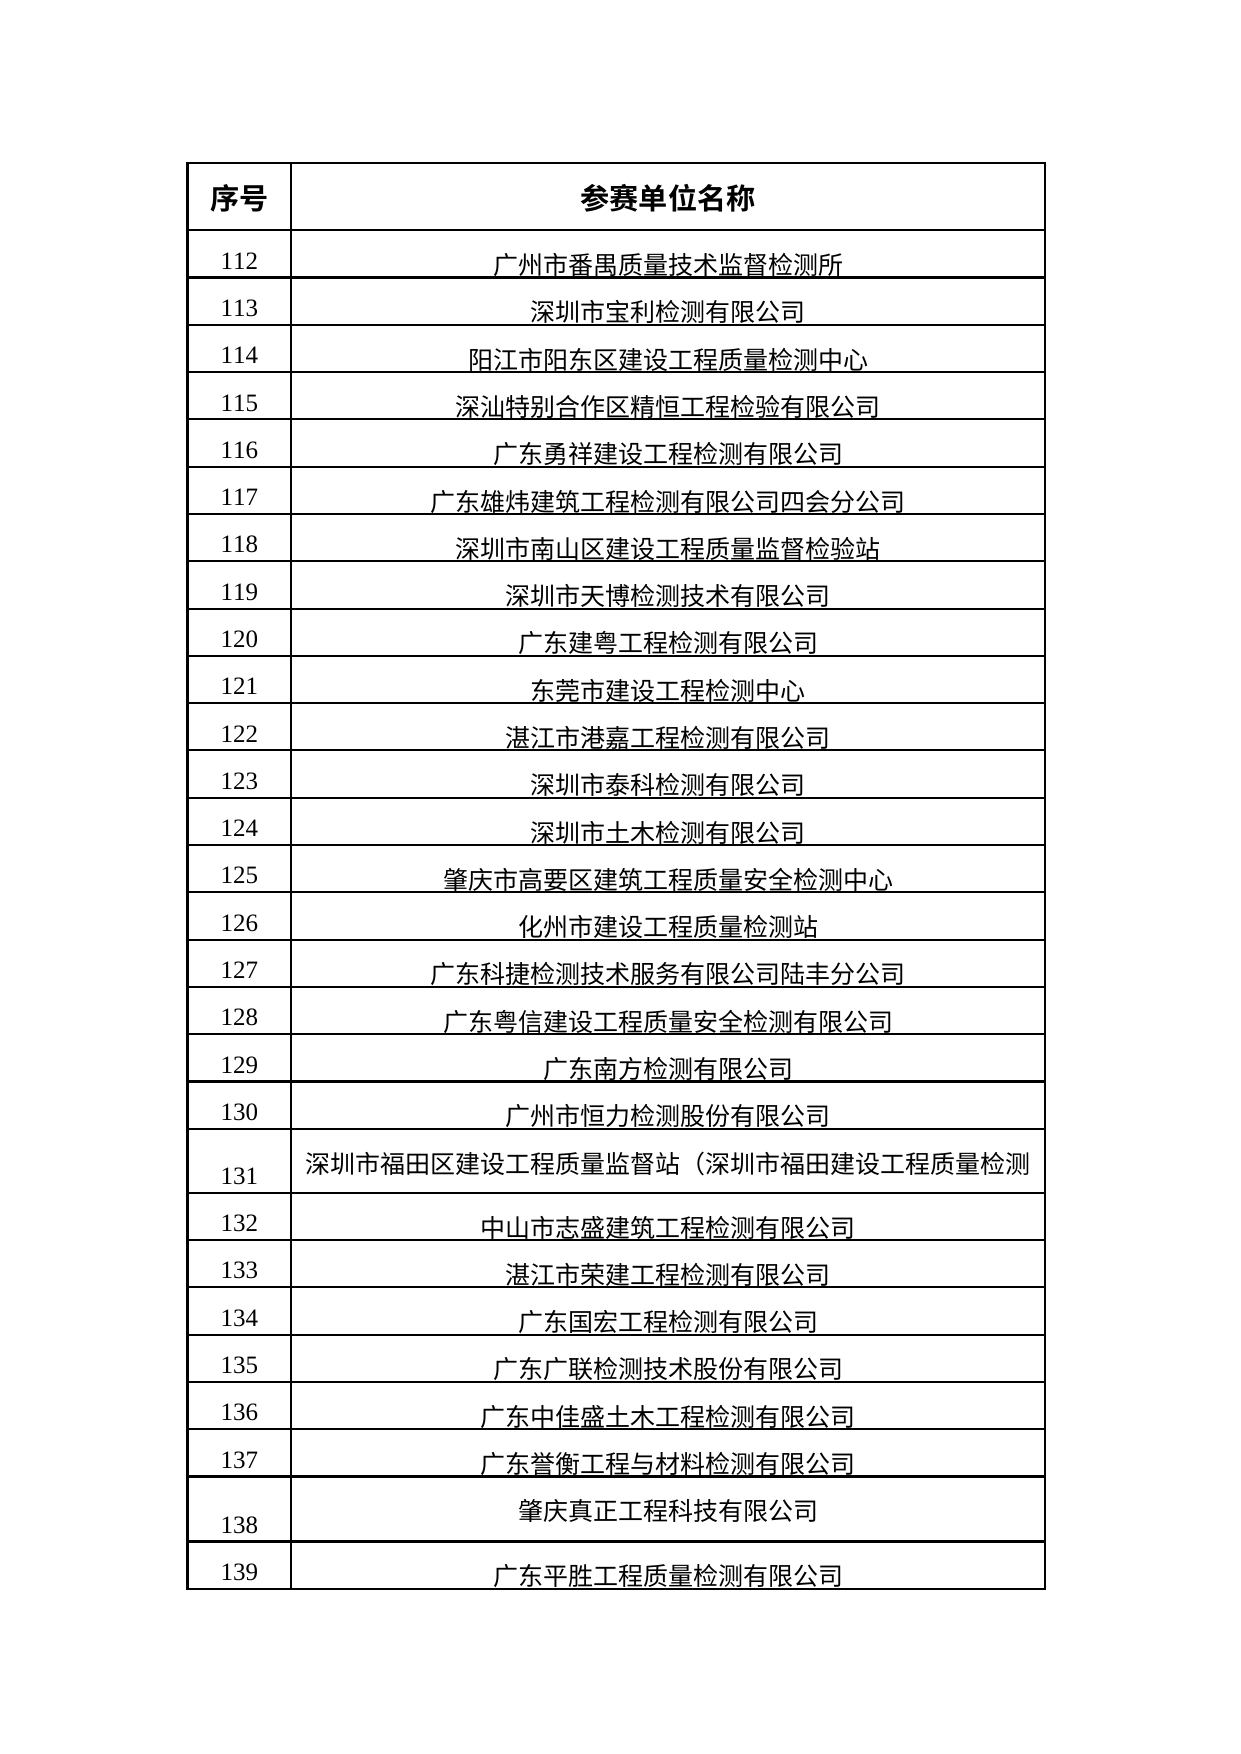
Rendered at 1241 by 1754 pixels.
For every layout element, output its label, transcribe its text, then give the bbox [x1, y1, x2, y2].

table_cell 广东平胜工程质量检测有限公司 [292, 1543, 1044, 1588]
table_cell 135 [189, 1336, 290, 1381]
table_cell 广东广联检测技术股份有限公司 [292, 1336, 1044, 1381]
table_cell 深汕特别合作区精恒工程检验有限公司 [292, 373, 1044, 418]
table_cell 广东誉衡工程与材料检测有限公司 [292, 1430, 1044, 1475]
table_cell 138 [189, 1478, 290, 1540]
table_cell 121 [189, 657, 290, 702]
table_cell 137 [189, 1430, 290, 1475]
table_cell 128 [189, 988, 290, 1033]
table_cell 肇庆市高要区建筑工程质量安全检测中心 [292, 846, 1044, 891]
table_cell 119 [189, 562, 290, 607]
table_cell 广东建粤工程检测有限公司 [292, 610, 1044, 655]
table_cell 深圳市泰科检测有限公司 [292, 751, 1044, 797]
table_cell 化州市建设工程质量检测站 [292, 893, 1044, 938]
table_cell 深圳市福田区建设工程质量监督站（深圳市福田建设工程质量检测中心） [292, 1130, 1044, 1192]
table_cell 134 [189, 1288, 290, 1333]
table_cell 广东中佳盛土木工程检测有限公司 [292, 1383, 1044, 1428]
table_cell 深圳市天博检测技术有限公司 [292, 562, 1044, 607]
table_cell 湛江市港嘉工程检测有限公司 [292, 704, 1044, 749]
table_cell 深圳市宝利检测有限公司 [292, 279, 1044, 324]
table_cell 117 [189, 468, 290, 513]
table_cell 116 [189, 420, 290, 466]
table_cell 肇庆真正工程科技有限公司 [292, 1478, 1044, 1540]
table_cell 132 [189, 1194, 290, 1239]
table_cell 广东南方检测有限公司 [292, 1035, 1044, 1080]
table_cell 122 [189, 704, 290, 749]
table_cell 124 [189, 799, 290, 844]
table_cell 130 [189, 1083, 290, 1128]
table_cell 125 [189, 846, 290, 891]
table_cell 广州市恒力检测股份有限公司 [292, 1083, 1044, 1128]
table_cell 广东科捷检测技术服务有限公司陆丰分公司 [292, 941, 1044, 986]
table_cell 127 [189, 941, 290, 986]
table_cell 广东勇祥建设工程检测有限公司 [292, 420, 1044, 466]
table_cell 广东雄炜建筑工程检测有限公司四会分公司 [292, 468, 1044, 513]
table_cell 东莞市建设工程检测中心 [292, 657, 1044, 702]
table_cell 139 [189, 1543, 290, 1588]
table_cell 湛江市荣建工程检测有限公司 [292, 1241, 1044, 1286]
table_cell 123 [189, 751, 290, 797]
table_cell 阳江市阳东区建设工程质量检测中心 [292, 326, 1044, 371]
table_cell 118 [189, 515, 290, 560]
table_header 参赛单位名称 [292, 164, 1044, 229]
table_cell 115 [189, 373, 290, 418]
table_cell 广东粤信建设工程质量安全检测有限公司 [292, 988, 1044, 1033]
table_cell 114 [189, 326, 290, 371]
table_cell 深圳市土木检测有限公司 [292, 799, 1044, 844]
table_cell 中山市志盛建筑工程检测有限公司 [292, 1194, 1044, 1239]
table_cell 广州市番禺质量技术监督检测所 [292, 231, 1044, 276]
table_cell 136 [189, 1383, 290, 1428]
table_cell 深圳市南山区建设工程质量监督检验站 [292, 515, 1044, 560]
table_cell 126 [189, 893, 290, 938]
table_cell 129 [189, 1035, 290, 1080]
table_header 序号 [189, 164, 290, 229]
table_cell 133 [189, 1241, 290, 1286]
table_cell 120 [189, 610, 290, 655]
table_cell 113 [189, 279, 290, 324]
table_cell 广东国宏工程检测有限公司 [292, 1288, 1044, 1333]
table_cell 131 [189, 1130, 290, 1192]
table_cell 112 [189, 231, 290, 276]
